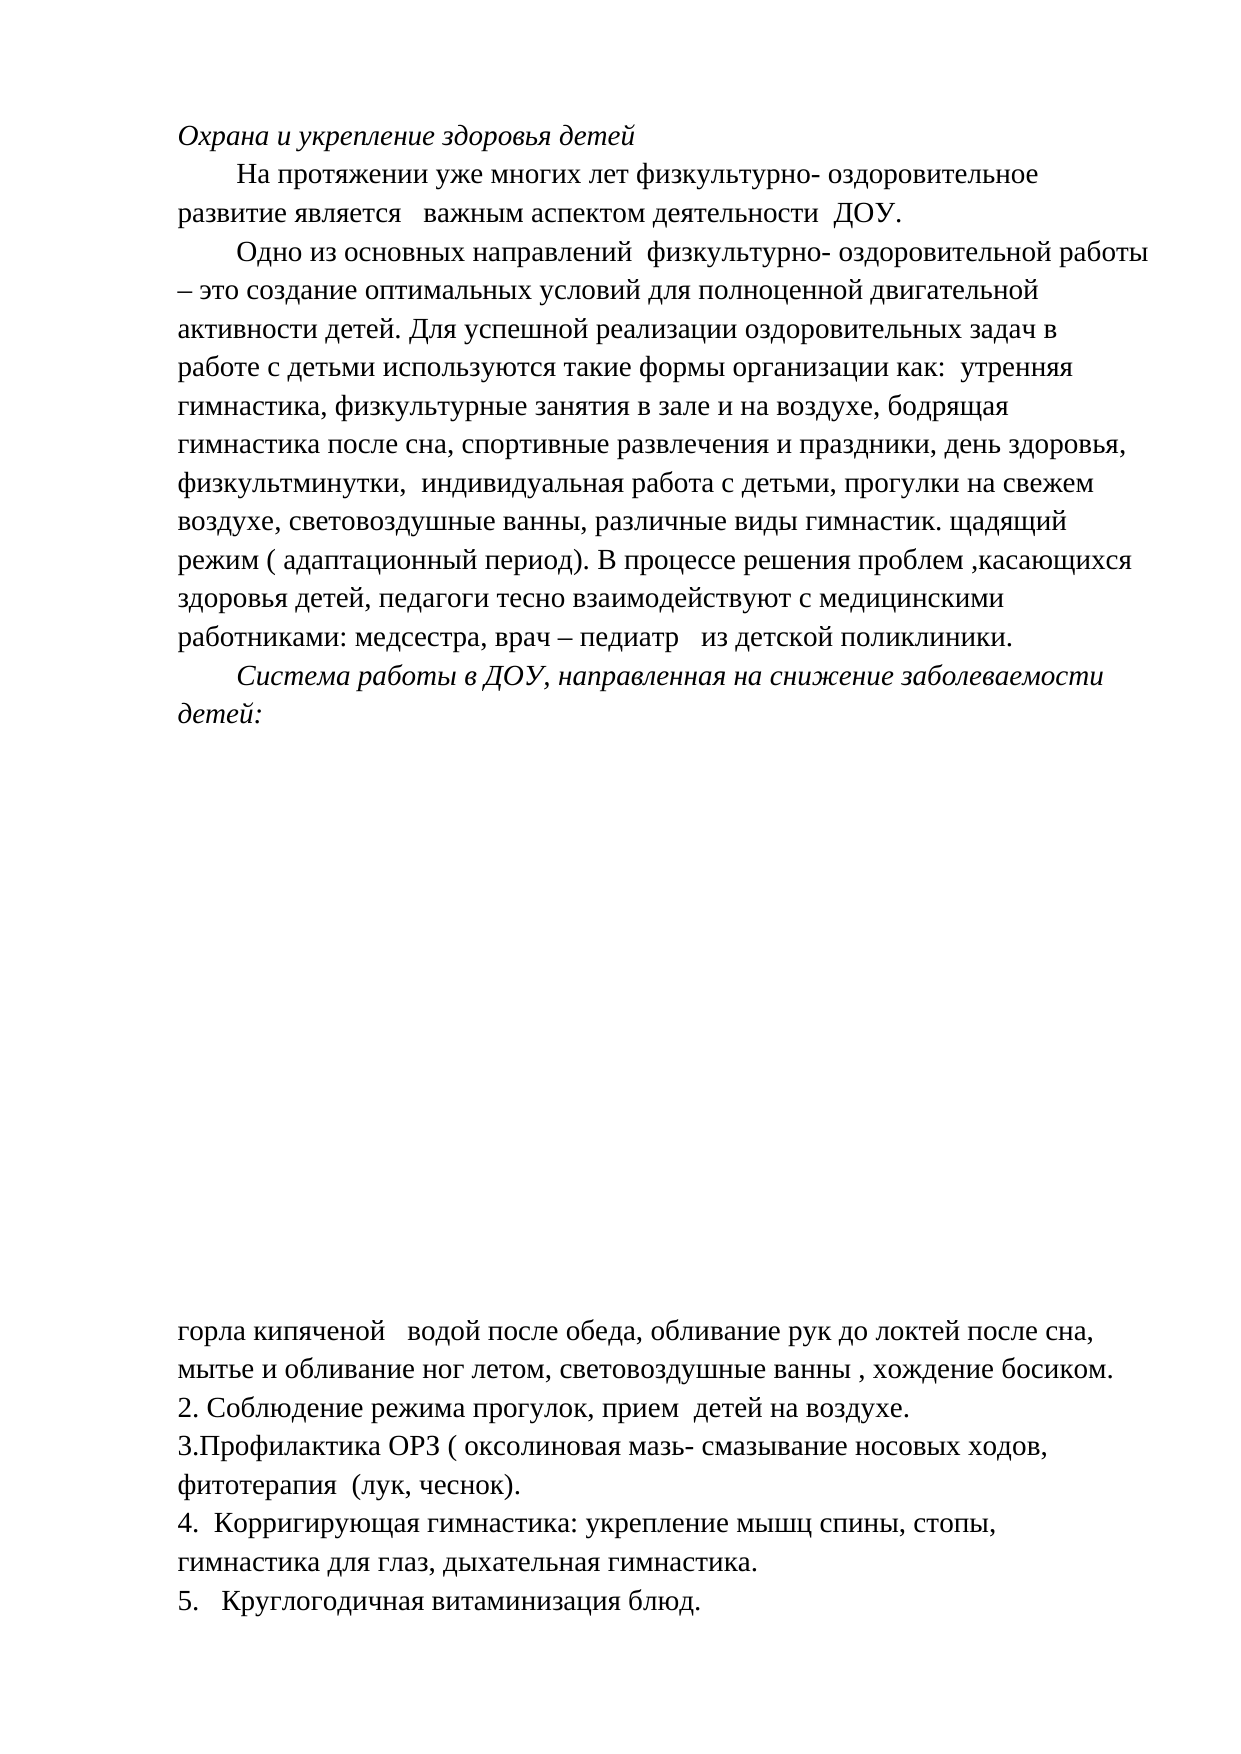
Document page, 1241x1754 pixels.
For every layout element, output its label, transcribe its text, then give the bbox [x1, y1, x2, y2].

text Охрана и укрепление здоровья детей На протяжении уже многих лет физкультурно- оздоровительное развитие является важным аспектом деятельности ДОУ. Одно из основных направлений физкультурно- оздоровительной работы – это создание оптимальных условий для полноценной двигательной активности детей. Для успешной реализации оздоровительных задач в работе с детьми используются такие формы организации как: утренняя гимнастика, физкультурные занятия в зале и на воздухе, бодрящая гимнастика после сна, спортивные развлечения и праздники, день здоровья, физкультминутки, индивидуальная работа с детьми, прогулки на свежем воздухе, световоздушные ванны, различные виды гимнастик. щадящий режим ( адаптационный период). В процессе решения проблем ,касающихся здоровья детей, педагоги тесно взаимодействуют с медицинскими работниками: медсестра, врач – педиатр из детской поликлиники. Система работы в ДОУ, направленная на снижение заболеваемости детей: 1. Регулярное проведение закаливающих мероприятий: полоскание горла кипяченой водой после обеда, обливание рук до локтей после сна, мытье и обливание ног летом, световоздушные ванны , хождение босиком. 2. Соблюдение режима прогулок, прием детей на воздухе. 3.Профилактика ОРЗ ( оксолиновая мазь- смазывание носовых ходов, фитотерапия (лук, чеснок). 4. Корригирующая гимнастика: укрепление мышц спины, стопы, гимнастика для глаз, дыхательная гимнастика. 5. Круглогодичная витаминизация блюд. [177, 118, 1152, 1616]
